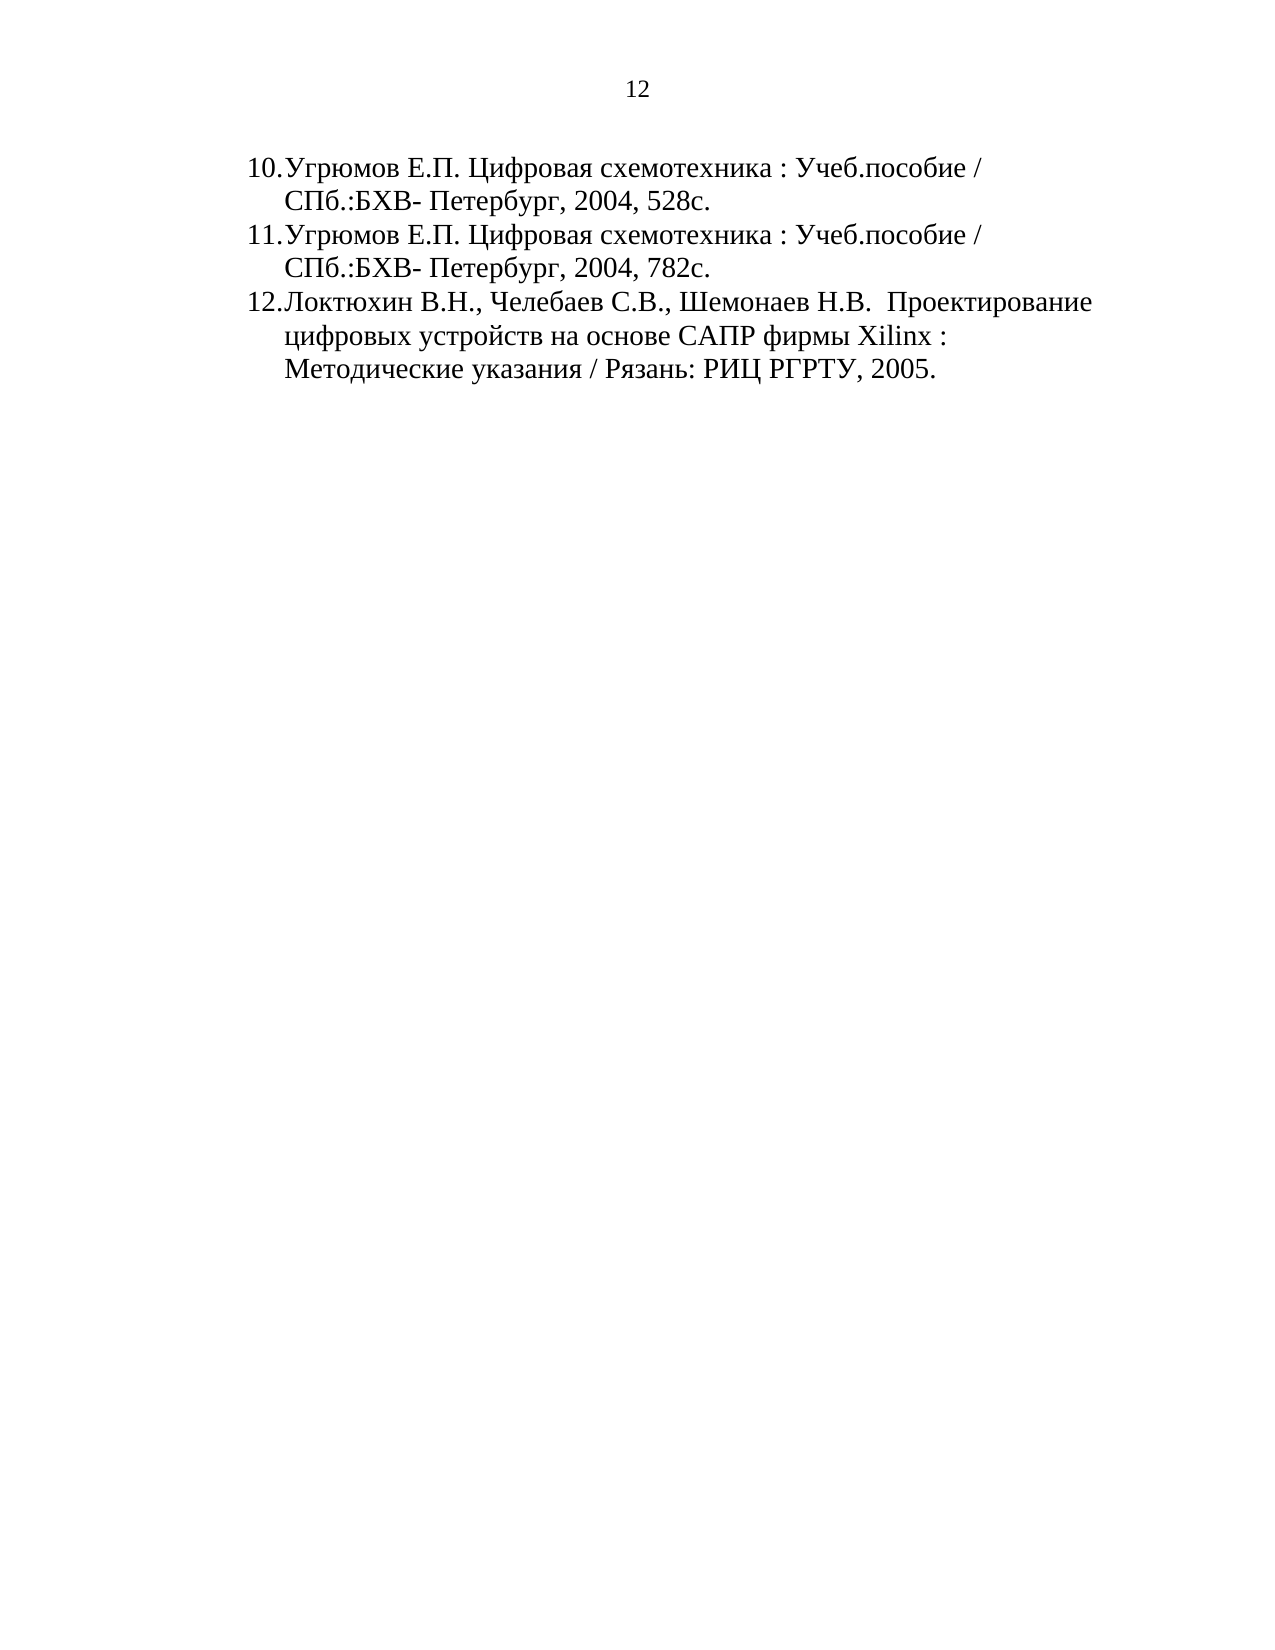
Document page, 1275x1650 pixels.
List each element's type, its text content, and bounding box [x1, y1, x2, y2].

list Угрюмов Е.П. Цифровая схемотехника : Учеб.пособие / СПб.:БХВ- Петербург, 2004, 782с. [247, 217, 1125, 284]
list Локтюхин В.Н., Челебаев С.В., Шемонаев Н.В. Проектирование цифровых устройств на основе САПР фирмы Xilinx : Методические указания / Рязань: РИЦ РГРТУ, 2005. [247, 284, 1125, 385]
list Угрюмов Е.П. Цифровая схемотехника : Учеб.пособие / СПб.:БХВ- Петербург, 2004, 528с. [247, 150, 1125, 217]
